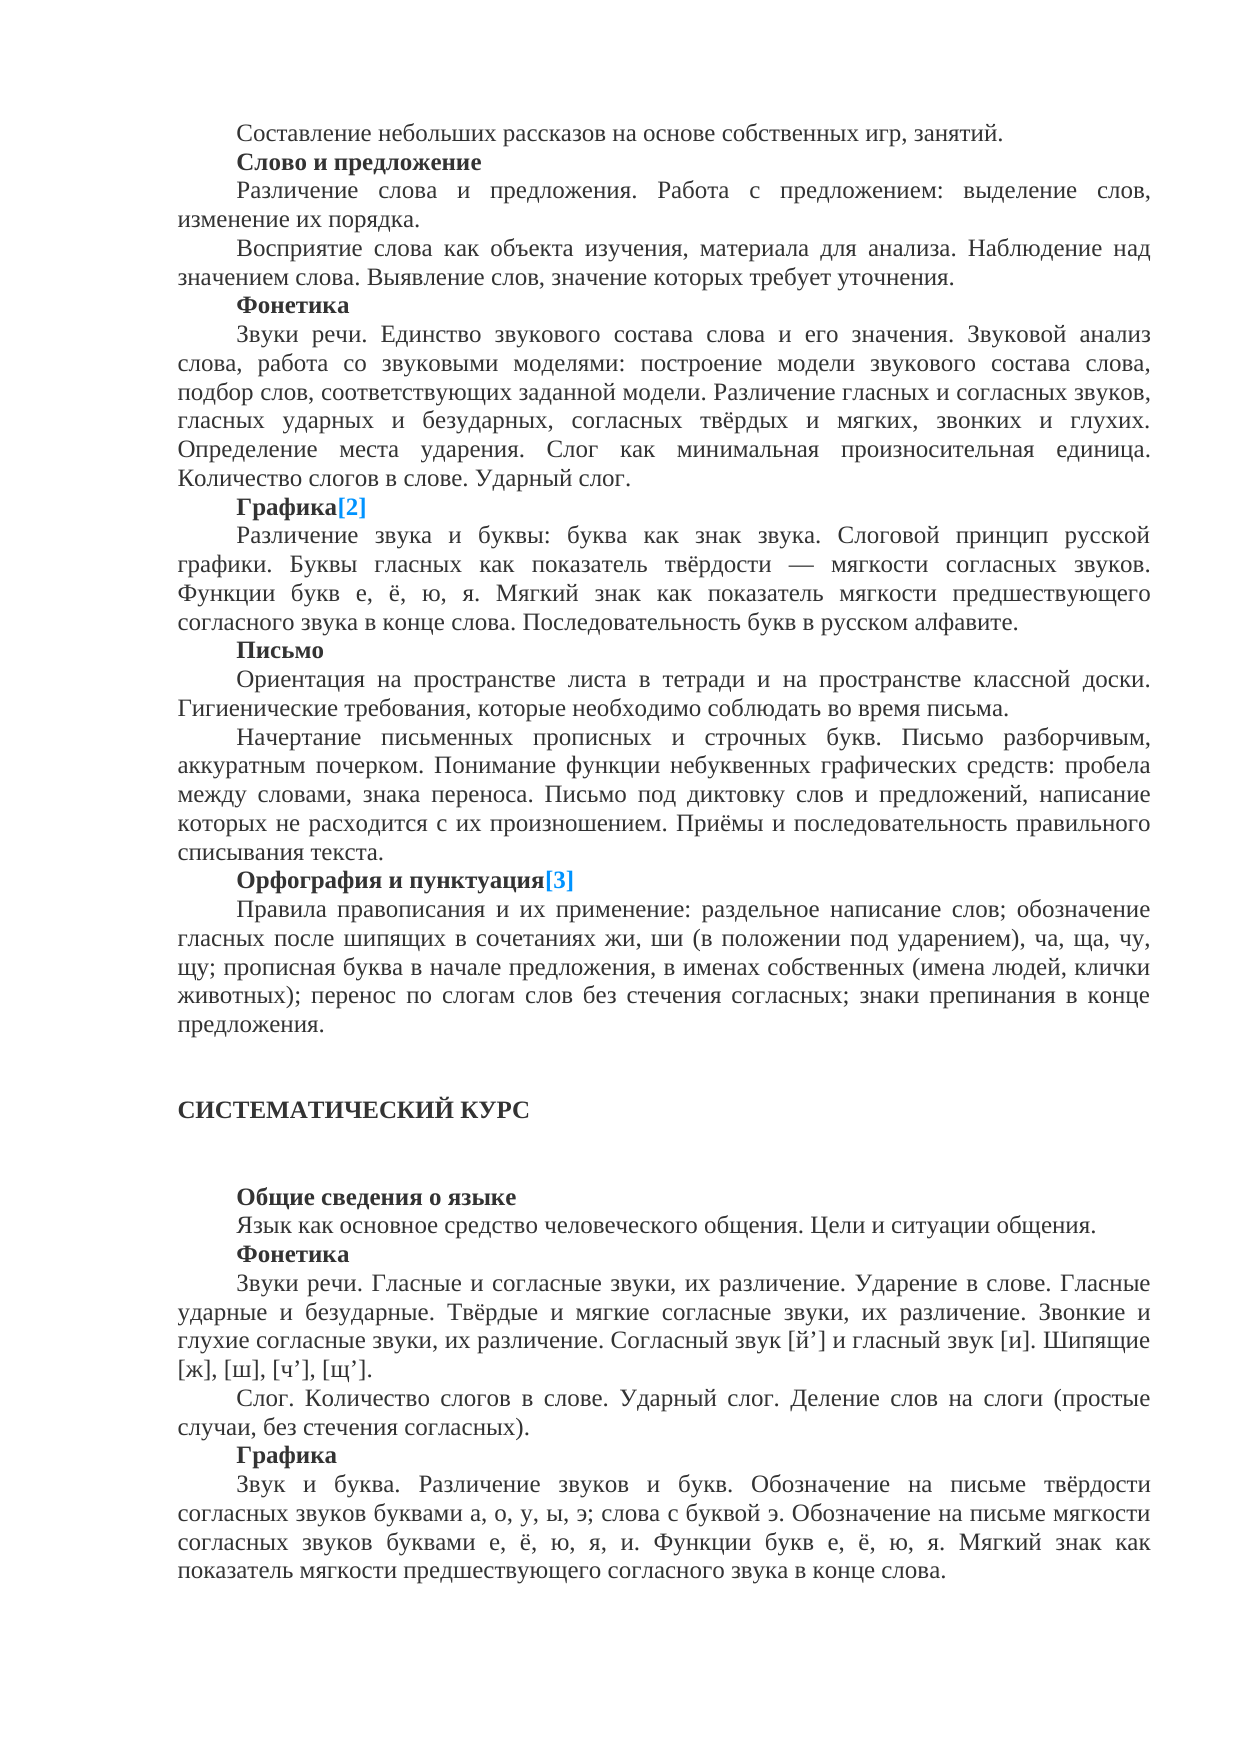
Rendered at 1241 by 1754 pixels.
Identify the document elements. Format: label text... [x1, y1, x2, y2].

text Различение слова и предложения. Работа с предложением: выделение слов, изменение их порядка. [177, 176, 1152, 233]
text Составление небольших рассказов на основе собственных игр, занятий. [177, 118, 1152, 147]
text Графика[2] [177, 492, 1152, 521]
text Восприятие слова как объекта изучения, материала для анализа. Наблюдение над значением слова. Выявление слов, значение которых требует уточнения. [177, 233, 1152, 291]
text Графика [177, 1441, 1152, 1469]
text Общие сведения о языке [177, 1182, 1152, 1211]
text Звуки речи. Единство звукового состава слова и его значения. Звуковой анализ слова, работа со звуковыми моделями: построение модели звукового состава слова, подбор слов, соответствующих заданной модели. Различение гласных и согласных звуков, гласных ударных и безударных, согласных твёрдых и мягких, звонких и глухих. Определение места ударения. Слог как минимальная произносительная единица. Количество слогов в слове. Ударный слог. [177, 319, 1152, 492]
text Правила правописания и их применение: раздельное написание слов; обозначение гласных после шипящих в сочетаниях жи, ши (в положении под ударением), ча, ща, чу, щу; прописная буква в начале предложения, в именах собственных (имена людей, клички животных); перенос по слогам слов без стечения согласных; знаки препинания в конце предложения. [177, 894, 1152, 1038]
text Язык как основное средство человеческого общения. Цели и ситуации общения. [177, 1211, 1152, 1239]
text Слог. Количество слогов в слове. Ударный слог. Деление слов на слоги (простые случаи, без стечения согласных). [177, 1383, 1152, 1441]
text Звук и буква. Различение звуков и букв. Обозначение на письме твёрдости согласных звуков буквами а, о, у, ы, э; слова с буквой э. Обозначение на письме мягкости согласных звуков буквами е, ё, ю, я, и. Функции букв е, ё, ю, я. Мягкий знак как показатель мягкости предшествующего согласного звука в конце слова. [177, 1469, 1152, 1584]
text Слово и предложение [177, 147, 1152, 176]
text Фонетика [177, 291, 1152, 319]
text Орфография и пунктуация[3] [177, 866, 1152, 894]
text Ориентация на пространстве листа в тетради и на пространстве классной доски. Гигиенические требования, которые необходимо соблюдать во время письма. [177, 664, 1152, 722]
text Фонетика [177, 1239, 1152, 1268]
text Начертание письменных прописных и строчных букв. Письмо разборчивым, аккуратным почерком. Понимание функции небуквенных графических средств: пробела между словами, знака переноса. Письмо под диктовку слов и предложений, написание которых не расходится с их произношением. Приёмы и последовательность правильного списывания текста. [177, 722, 1152, 866]
text СИСТЕМАТИЧЕСКИЙ КУРС [177, 1096, 1152, 1124]
text Письмо [177, 636, 1152, 664]
text Различение звука и буквы: буква как знак звука. Слоговой принцип русской графики. Буквы гласных как показатель твёрдости — мягкости согласных звуков. Функции букв е, ё, ю, я. Мягкий знак как показатель мягкости предшествующего согласного звука в конце слова. Последовательность букв в русском алфавите. [177, 521, 1152, 636]
text Звуки речи. Гласные и согласные звуки, их различение. Ударение в слове. Гласные ударные и безударные. Твёрдые и мягкие согласные звуки, их различение. Звонкие и глухие согласные звуки, их различение. Согласный звук [й’] и гласный звук [и]. Шипящие [ж], [ш], [ч’], [щ’]. [177, 1268, 1152, 1383]
